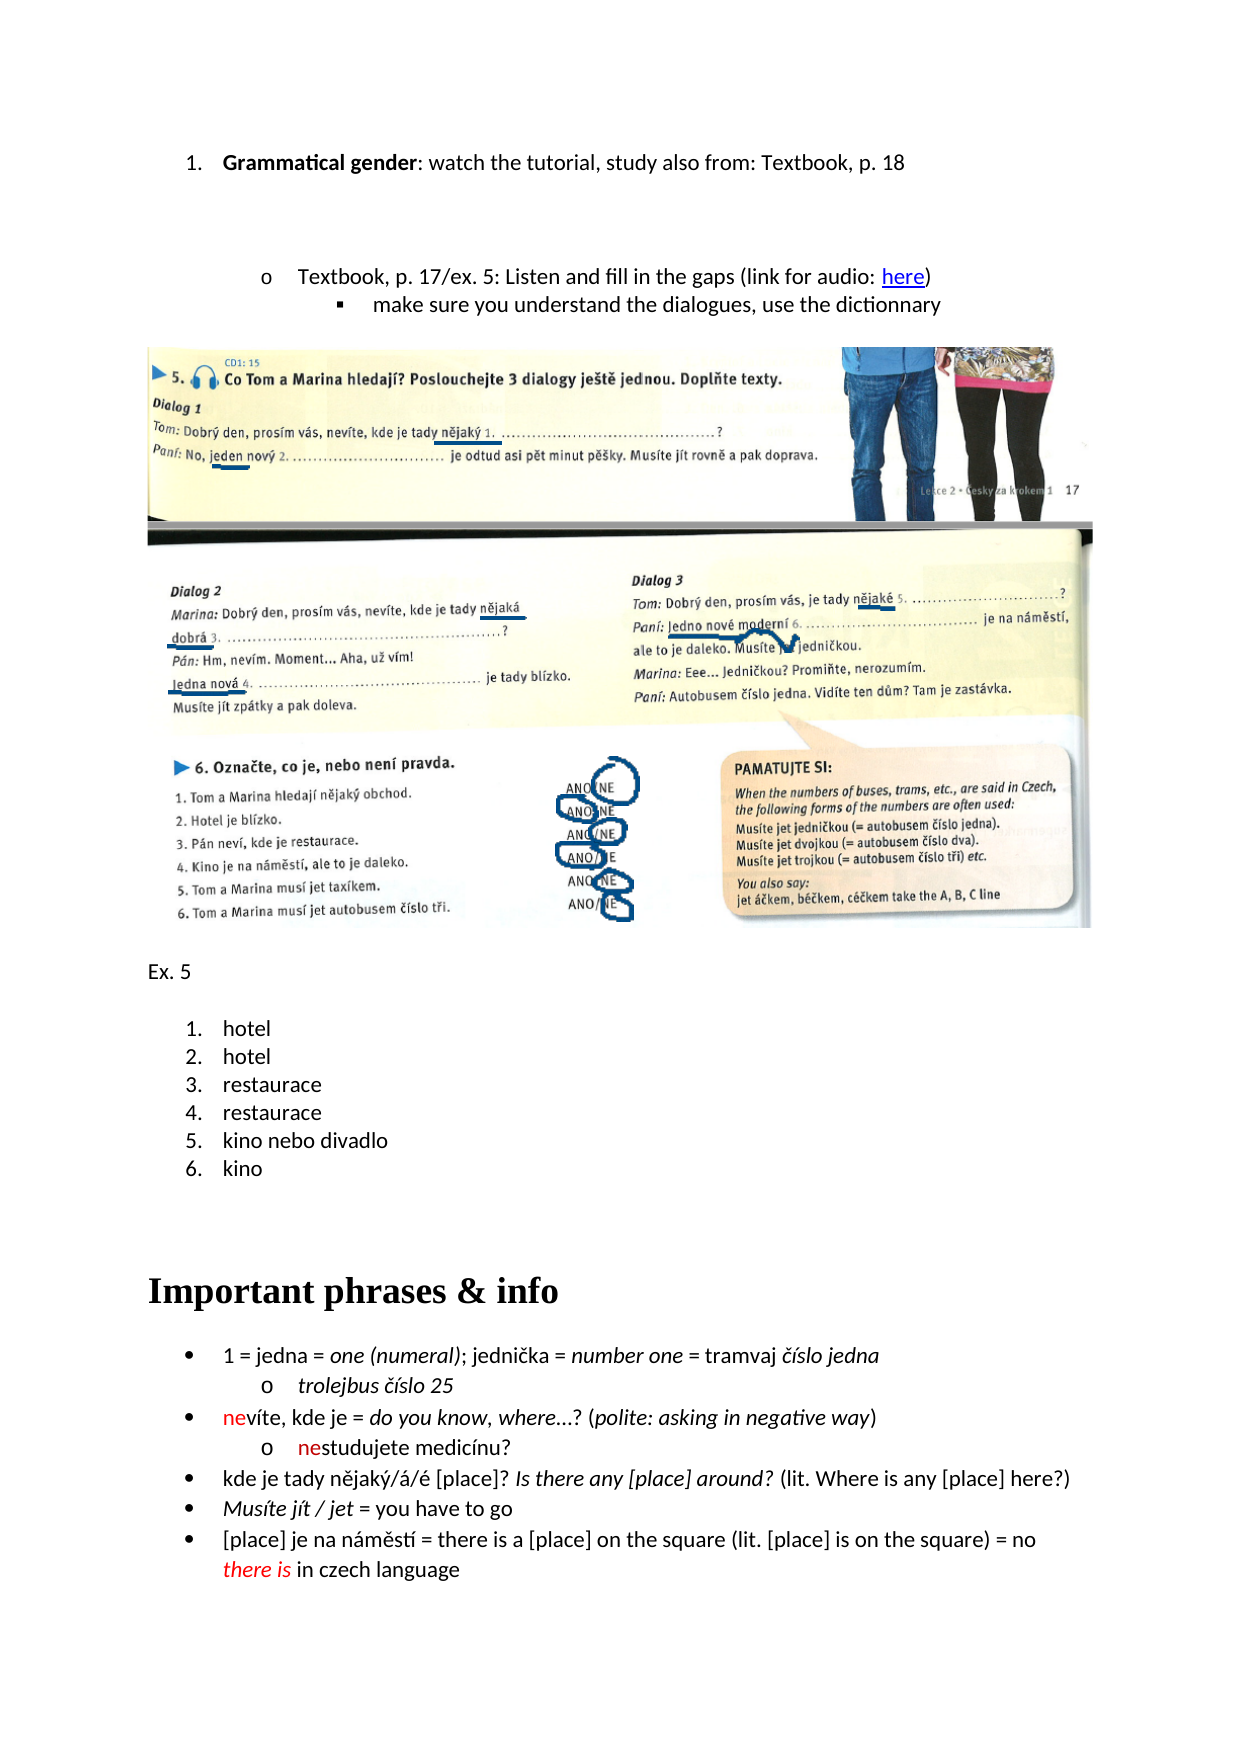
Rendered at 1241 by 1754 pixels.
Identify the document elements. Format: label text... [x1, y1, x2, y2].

list kde je tady nějaký/á/é [place]? Is there any [place] around? (lit. Where is any [place] here?) [185, 1464, 1093, 1492]
list [place] je na náměstí = there is a [place] on the square (lit. [place] is on the square) = no there is in czech language [185, 1525, 1093, 1583]
list restaurace [185, 1070, 1093, 1098]
picture [147, 347, 1093, 928]
list nestudujete medicínu? [260, 1433, 1093, 1462]
list kino nebo divadlo [185, 1126, 1093, 1154]
list Textbook, p. 17/ex. 5: Listen and fill in the gaps (link for audio: here) [260, 262, 1093, 291]
text Ex. 5 [148, 957, 1093, 985]
list nevíte, kde je = do you know, where…? (polite: asking in negative way) [185, 1403, 1093, 1431]
list restaurace [185, 1098, 1093, 1126]
list Musíte jít / jet = you have to go [185, 1494, 1093, 1523]
list trolejbus číslo 25 [260, 1371, 1093, 1400]
list Grammatical gender: watch the tutorial, study also from: Textbook, p. 18 [185, 148, 1093, 176]
list 1 = jedna = one (numeral); jednička = number one = tramvaj číslo jedna [185, 1341, 1093, 1369]
list make sure you understand the dialogues, use the dictionnary [335, 291, 1093, 318]
list hotel [185, 1042, 1093, 1070]
subtitle Important phrases & info [148, 1269, 1093, 1312]
list hotel [185, 1014, 1093, 1042]
list kino [185, 1154, 1093, 1182]
